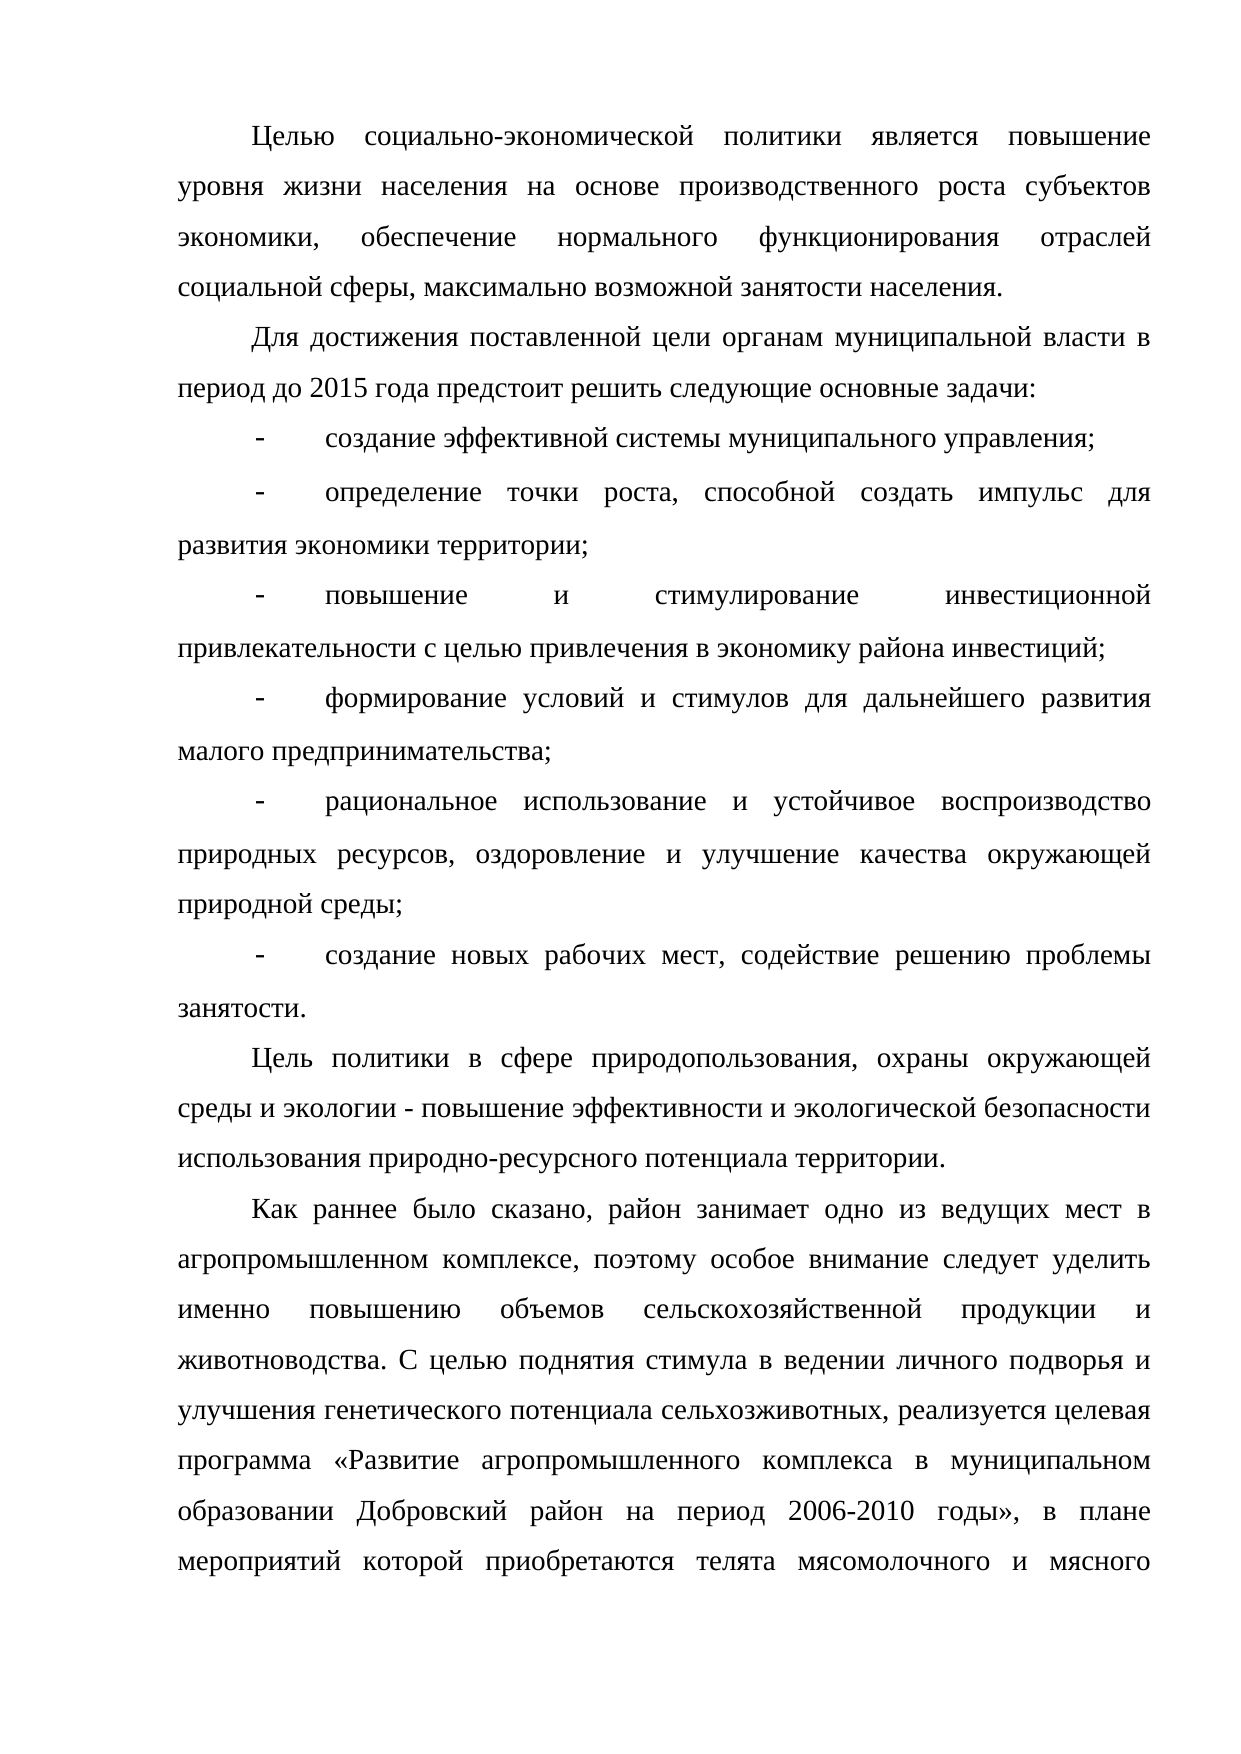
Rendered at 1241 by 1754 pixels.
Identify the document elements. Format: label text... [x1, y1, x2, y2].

list повышение и стимулирование инвестиционной привлекательности с целью привлечения в экономику района инвестиций; [177, 577, 1152, 663]
list формирование условий и стимулов для дальнейшего развития малого предпринимательства; [177, 680, 1152, 767]
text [177, 1191, 1152, 1577]
list определение точки роста, способной создать импульс для развития экономики территории; [177, 474, 1152, 560]
list создание новых рабочих мест, содействие решению проблемы занятости. [177, 937, 1152, 1023]
list создание эффективной системы муниципального управления; [177, 420, 1152, 456]
list рациональное использование и устойчивое воспроизводство природных ресурсов, оздоровление и улучшение качества окружающей природной среды; [177, 783, 1152, 920]
text Цель политики в сфере природопользования, охраны окружающей среды и экологии - повышение эффективности и экологической безопасности использования природно-ресурсного потенциала территории. [177, 1040, 1152, 1174]
text Для достижения поставленной цели органам муниципальной власти в период до 2015 года предстоит решить следующие основные задачи: [177, 319, 1152, 403]
text Целью социально-экономической политики является повышение уровня жизни населения на основе производственного роста субъектов экономики, обеспечение нормального функционирования отраслей социальной сферы, максимально возможной занятости населения. [177, 118, 1152, 303]
